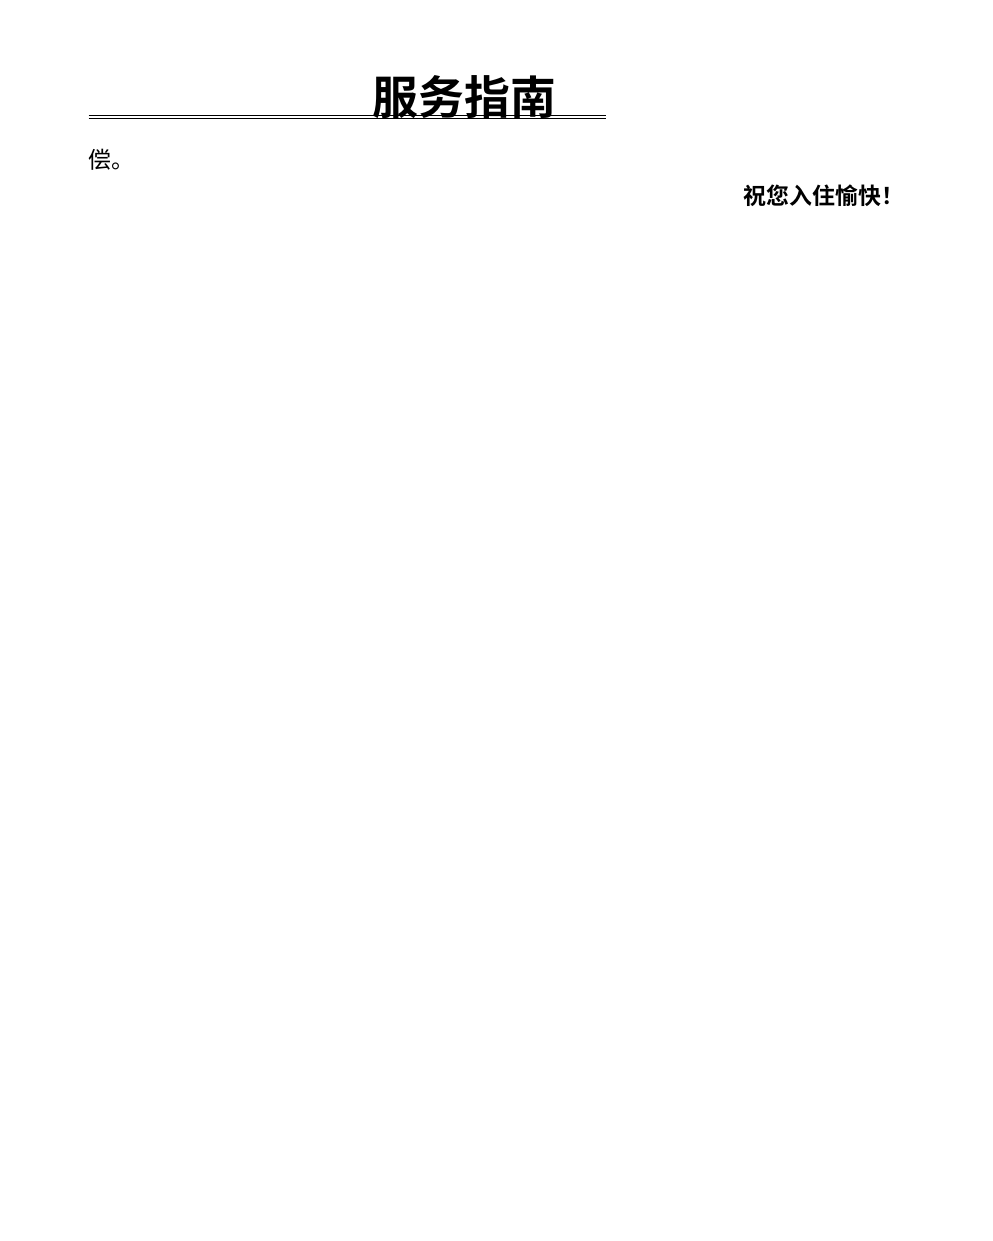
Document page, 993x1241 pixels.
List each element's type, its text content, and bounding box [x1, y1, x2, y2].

text 祝您入住愉快！ [80, 178, 912, 214]
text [80, 141, 912, 178]
